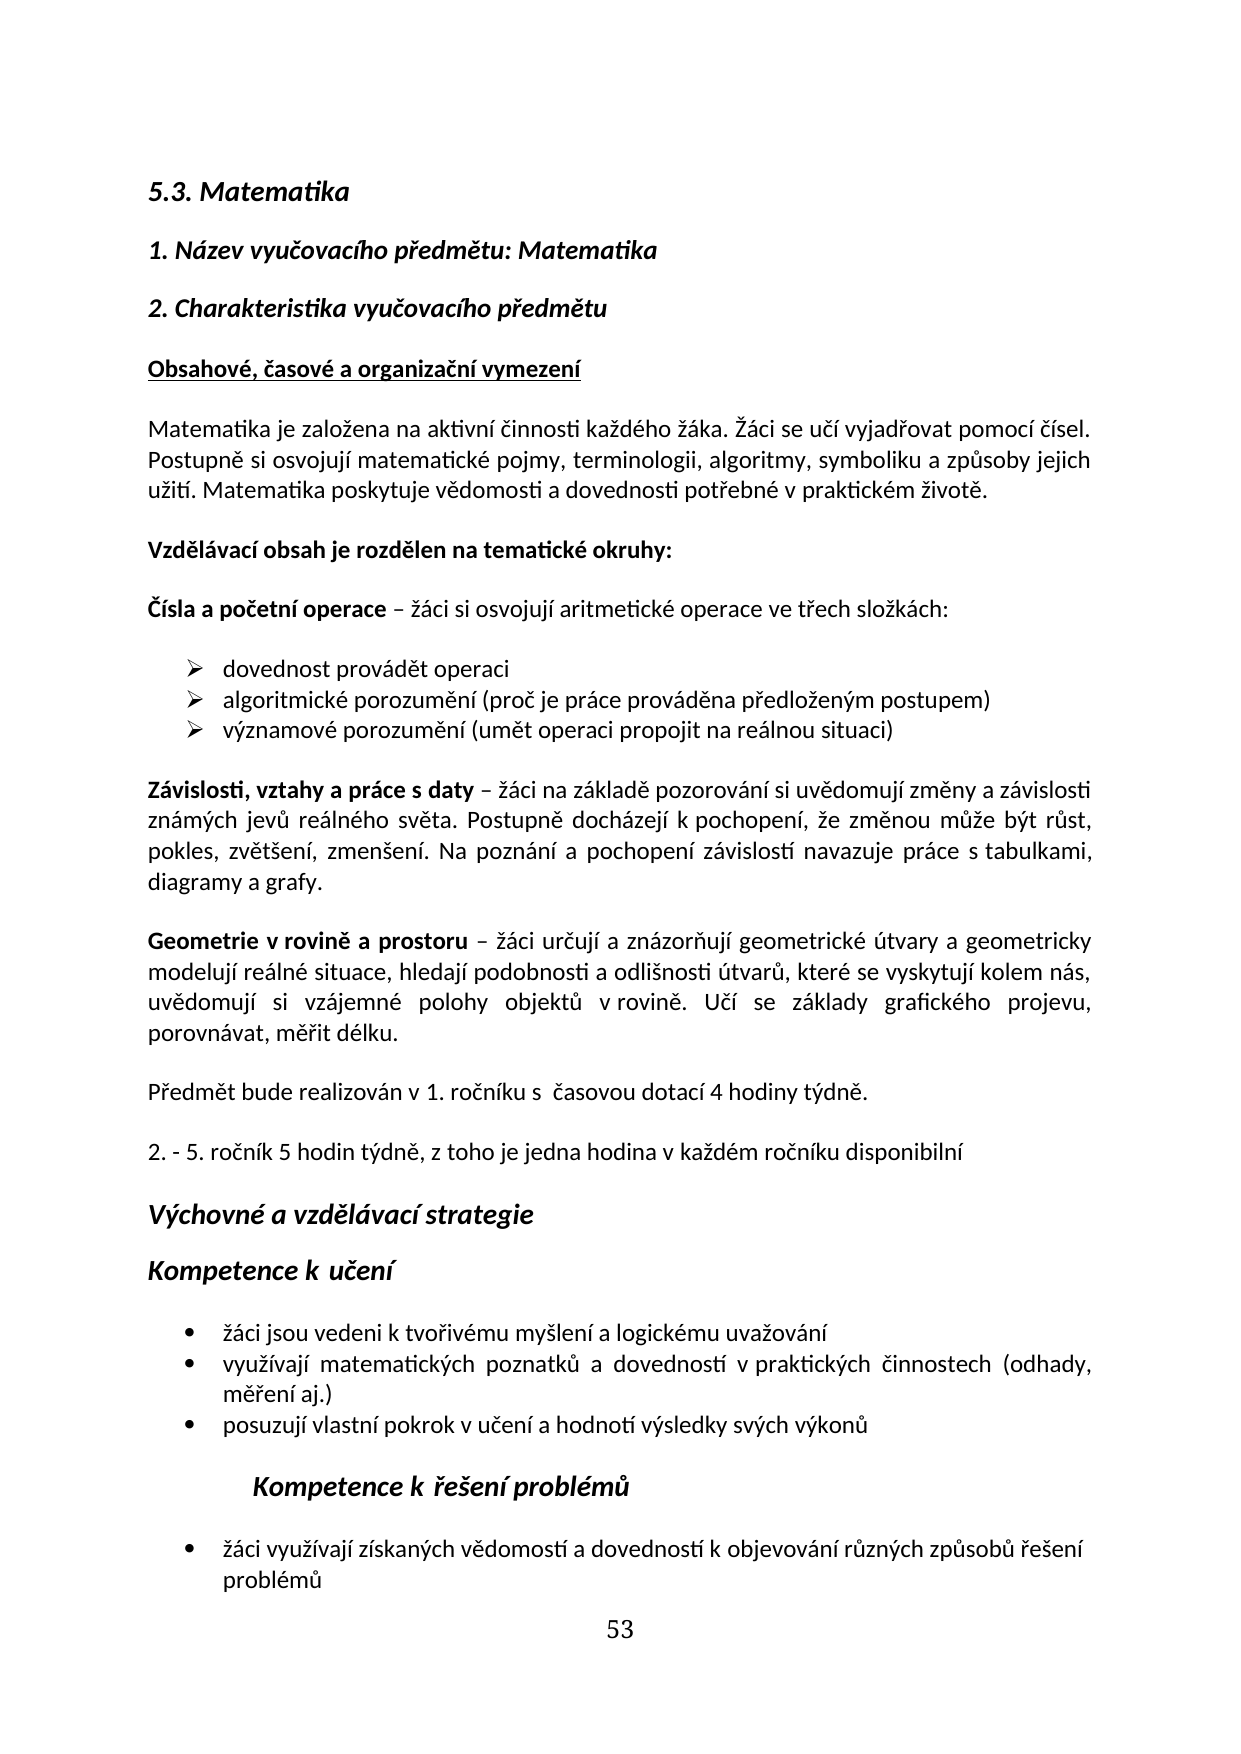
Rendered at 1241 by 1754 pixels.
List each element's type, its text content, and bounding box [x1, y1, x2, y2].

text Obsahové, časové a organizační vymezení [148, 353, 1092, 384]
list posuzují vlastní pokrok v učení a hodnotí výsledky svých výkonů [185, 1409, 1092, 1439]
text Čísla a početní operace – žáci si osvojují aritmetické operace ve třech složkách: [148, 594, 1092, 624]
text Vzdělávací obsah je rozdělen na tematické okruhy: [148, 534, 1092, 564]
text Geometrie v rovině a prostoru – žáci určují a znázorňují geometrické útvary a geometricky modelují reálné situace, hledají podobnosti a odlišnosti útvarů, které se vyskytují kolem nás, uvědomují si vzájemné polohy objektů v rovině. Učí se základy grafického projevu, porovnávat, měřit délku. [148, 925, 1092, 1047]
list žáci jsou vedeni k tvořivému myšlení a logickému uvažování [185, 1317, 1092, 1348]
text Matematika je založena na aktivní činnosti každého žáka. Žáci se učí vyjadřovat pomocí čísel. Postupně si osvojují matematické pojmy, terminologii, algoritmy, symboliku a způsoby jejich užití. Matematika poskytuje vědomosti a dovednosti potřebné v praktickém životě. [148, 413, 1092, 505]
text Závislosti, vztahy a práce s daty – žáci na základě pozorování si uvědomují změny a závislosti známých jevů reálného světa. Postupně docházejí k pochopení, že změnou může být růst, pokles, zvětšení, zmenšení. Na poznání a pochopení závislostí navazuje práce s tabulkami, diagramy a grafy. [148, 774, 1092, 896]
list žáci využívají získaných vědomostí a dovedností k objevování různých způsobů řešení problémů [185, 1533, 1092, 1594]
list využívají matematických poznatků a dovedností v praktických činnostech (odhady, měření aj.) [185, 1348, 1092, 1409]
list významové porozumění (umět operaci propojit na reálnou situaci) [185, 714, 1092, 745]
subtitle 2. Charakteristika vyučovacího předmětu [148, 291, 1092, 324]
subtitle Výchovné a vzdělávací strategie [148, 1196, 1092, 1232]
subtitle 1. Název vyučovacího předmětu: Matematika [148, 233, 1092, 266]
text Předmět bude realizován v 1. ročníku s časovou dotací 4 hodiny týdně. [148, 1077, 1092, 1107]
subtitle Kompetence k řešení problémů [253, 1468, 1092, 1504]
text 2. - 5. ročník 5 hodin týdně, z toho je jedna hodina v každém ročníku disponibilní [148, 1136, 1092, 1167]
subtitle Kompetence k učení [148, 1252, 1092, 1288]
list algoritmické porozumění (proč je práce prováděna předloženým postupem) [185, 684, 1092, 714]
list dovednost provádět operaci [185, 653, 1092, 684]
subtitle 5.3. Matematika [148, 173, 1092, 208]
